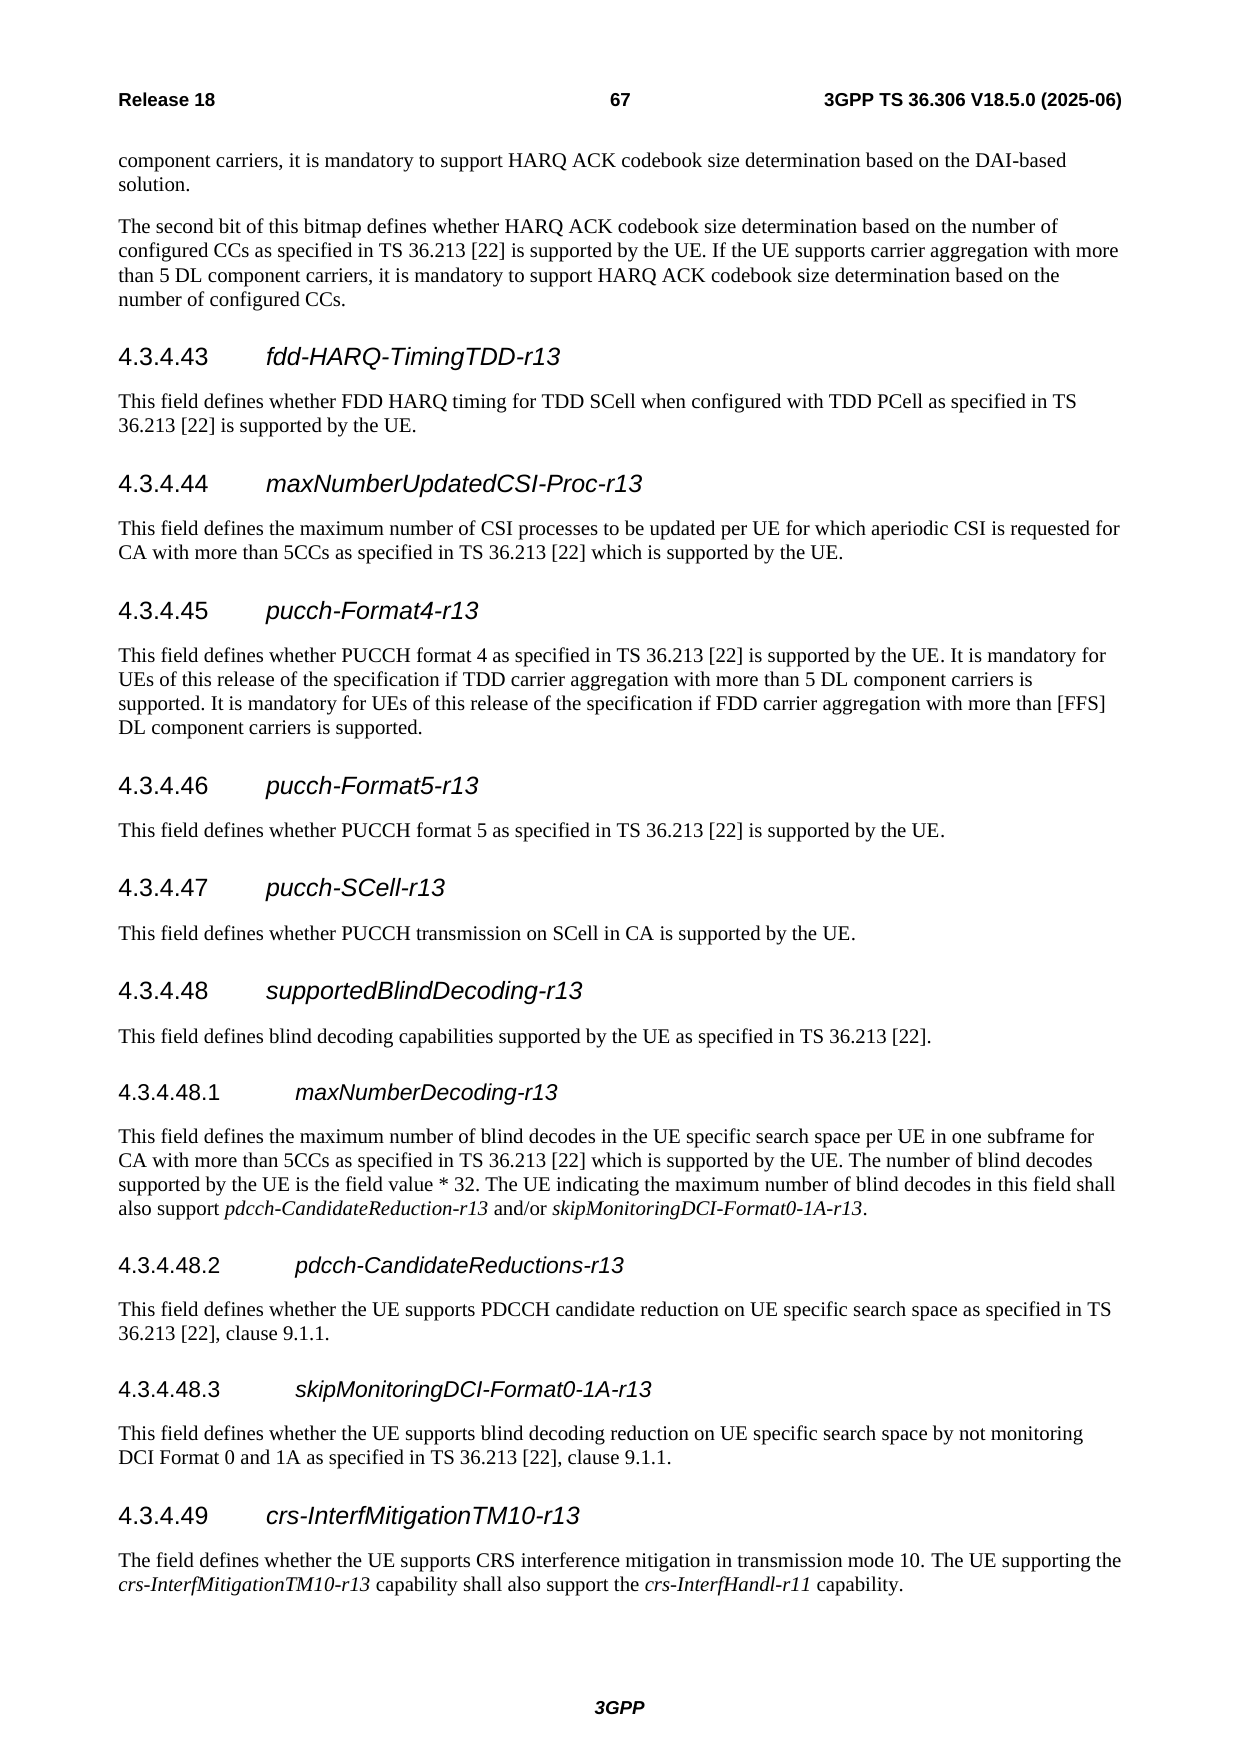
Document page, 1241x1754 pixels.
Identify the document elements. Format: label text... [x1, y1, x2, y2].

subtitle 4.3.4.48.1 maxNumberDecoding-r13 [118, 1079, 1122, 1105]
subtitle 4.3.4.46 pucch-Format5-r13 [118, 771, 1122, 799]
text The field defines whether the UE supports CRS interference mitigation in transmission mode 10. The UE supporting the crs-InterfMitigationTM10-r13 capability shall also support the crs-InterfHandl-r11 capability. [118, 1548, 1122, 1596]
text This field defines whether PUCCH format 4 as specified in TS 36.213 [22] is supported by the UE. It is mandatory for UEs of this release of the specification if TDD carrier aggregation with more than 5 DL component carriers is supported. It is mandatory for UEs of this release of the specification if FDD carrier aggregation with more than [FFS] DL component carriers is supported. [118, 643, 1122, 739]
text This field defines blind decoding capabilities supported by the UE as specified in TS 36.213 [22]. [118, 1024, 1122, 1048]
subtitle 4.3.4.48 supportedBlindDecoding-r13 [118, 976, 1122, 1005]
text This field defines whether the UE supports blind decoding reduction on UE specific search space by not monitoring DCI Format 0 and 1A as specified in TS 36.213 [22], clause 9.1.1. [118, 1421, 1122, 1469]
subtitle 4.3.4.48.2 pdcch-CandidateReductions-r13 [118, 1252, 1122, 1278]
text This field defines whether FDD HARQ timing for TDD SCell when configured with TDD PCell as specified in TS 36.213 [22] is supported by the UE. [118, 389, 1122, 437]
text This field defines whether PUCCH transmission on SCell in CA is supported by the UE. [118, 921, 1122, 945]
text The second bit of this bitmap defines whether HARQ ACK codebook size determination based on the number of configured CCs as specified in TS 36.213 [22] is supported by the UE. If the UE supports carrier aggregation with more than 5 DL component carriers, it is mandatory to support HARQ ACK codebook size determination based on the number of configured CCs. [118, 214, 1122, 311]
text This field defines whether PUCCH format 5 as specified in TS 36.213 [22] is supported by the UE. [118, 818, 1122, 842]
text This field defines the maximum number of CSI processes to be updated per UE for which aperiodic CSI is requested for CA with more than 5CCs as specified in TS 36.213 [22] which is supported by the UE. [118, 516, 1122, 564]
subtitle 4.3.4.45 pucch-Format4-r13 [118, 596, 1122, 624]
subtitle 4.3.4.48.3 skipMonitoringDCI-Format0-1A-r13 [118, 1376, 1122, 1402]
subtitle 4.3.4.47 pucch-SCell-r13 [118, 873, 1122, 902]
text This field defines the maximum number of blind decodes in the UE specific search space per UE in one subframe for CA with more than 5CCs as specified in TS 36.213 [22] which is supported by the UE. The number of blind decodes supported by the UE is the field value * 32. The UE indicating the maximum number of blind decodes in this field shall also support pdcch-CandidateReduction-r13 and/or skipMonitoringDCI-Format0-1A-r13. [118, 1124, 1122, 1220]
subtitle 4.3.4.49 crs-InterfMitigationTM10-r13 [118, 1501, 1122, 1529]
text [118, 147, 1122, 196]
subtitle 4.3.4.44 maxNumberUpdatedCSI-Proc-r13 [118, 469, 1122, 497]
subtitle 4.3.4.43 fdd-HARQ-TimingTDD-r13 [118, 342, 1122, 371]
text This field defines whether the UE supports PDCCH candidate reduction on UE specific search space as specified in TS 36.213 [22], clause 9.1.1. [118, 1297, 1122, 1345]
